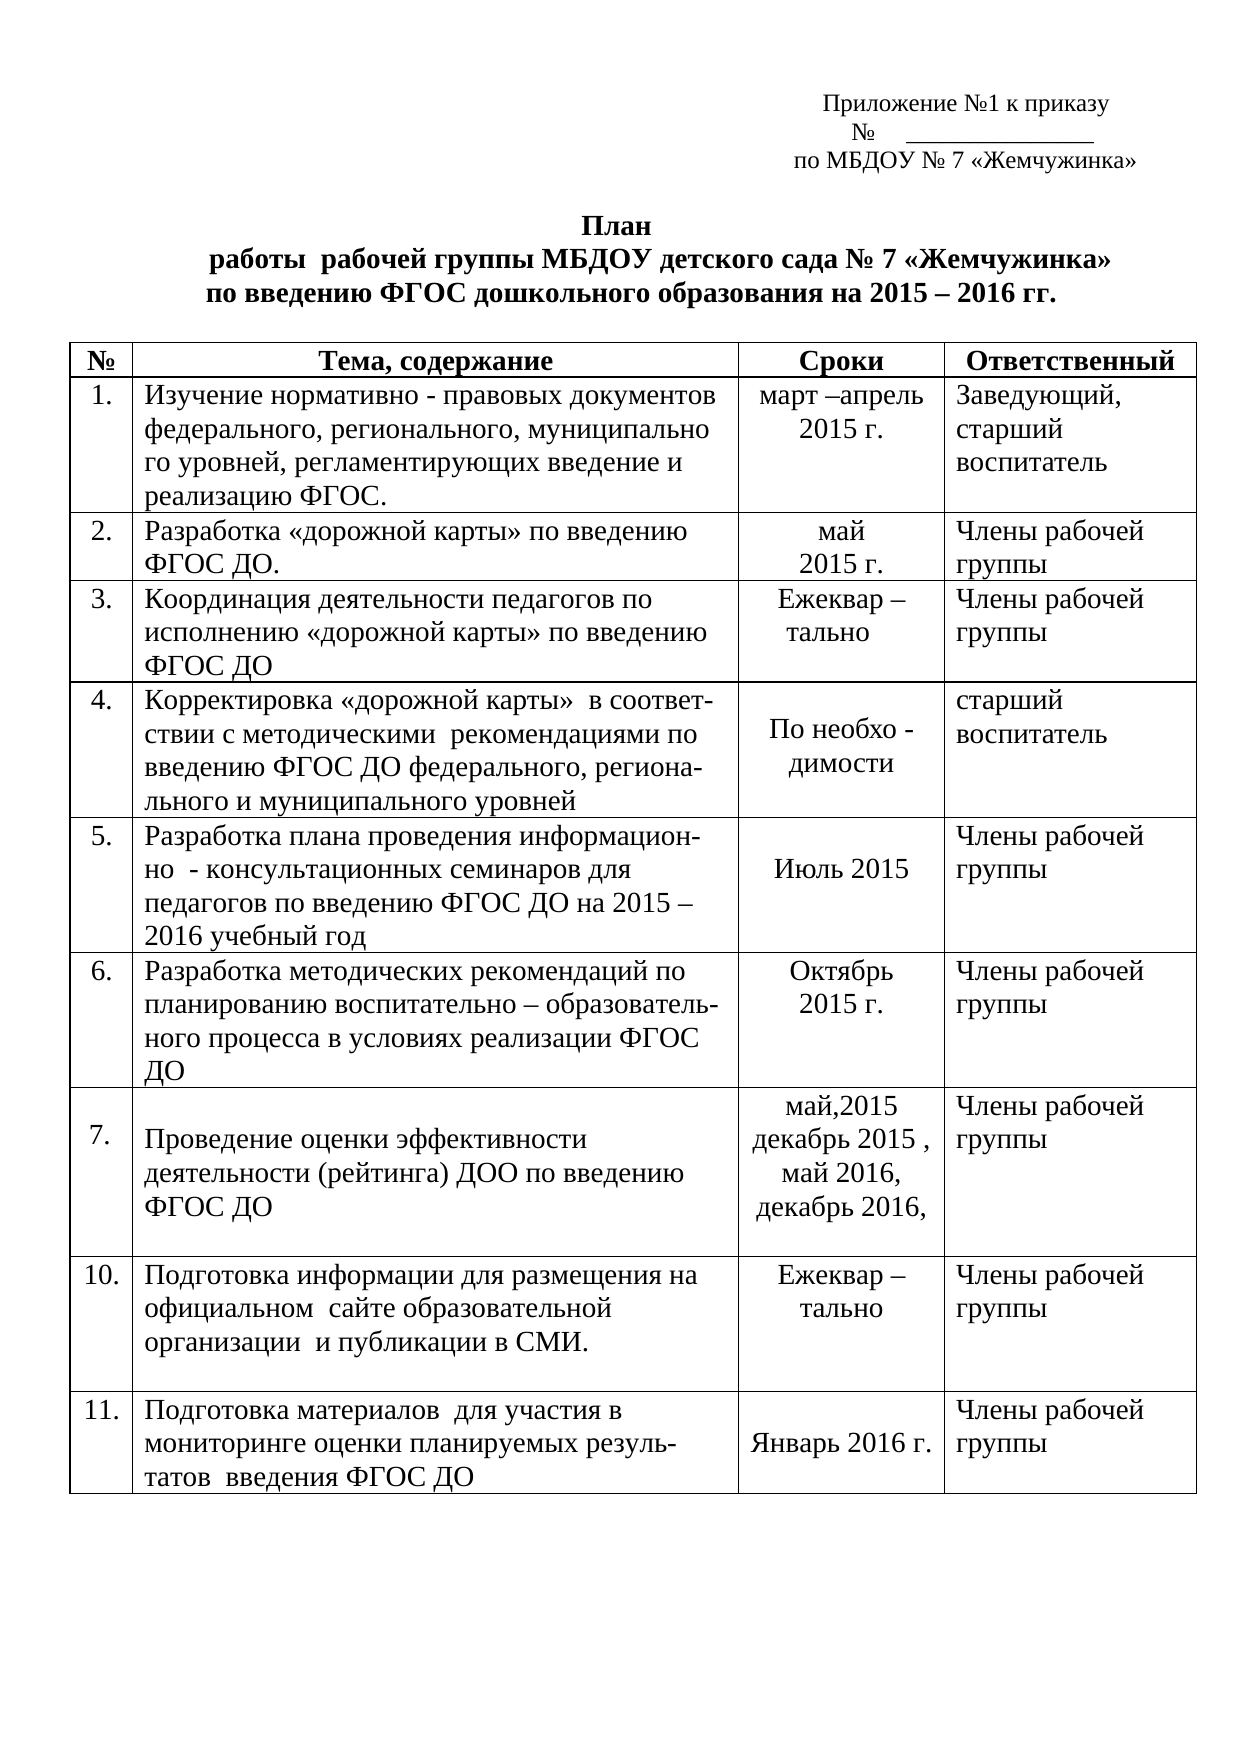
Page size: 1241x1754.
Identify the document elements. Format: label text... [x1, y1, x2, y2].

table_cell 5. [71, 818, 132, 952]
table_cell 6. [71, 953, 132, 1087]
text Приложение №1 к приказу [89, 88, 1137, 117]
table_cell 4. [71, 683, 132, 817]
table_cell Январь 2016 г. [739, 1392, 944, 1493]
text № _______________ [89, 117, 1137, 145]
table_cell Проведение оценки эффективности деятельности (рейтинга) ДОО по введению ФГОС ДО [133, 1088, 738, 1256]
table_cell Октябрь 2015 г. [739, 953, 944, 1087]
table_cell май,2015 декабрь 2015 , май 2016, декабрь 2016, [739, 1088, 944, 1256]
table_cell старший воспитатель [945, 683, 1196, 817]
table_header Сроки [739, 343, 944, 376]
table_cell март –апрель 2015 г. [739, 378, 944, 512]
table_cell Члены рабочей группы [945, 953, 1196, 1087]
text работы рабочей группы МБДОУ детского сада № 7 «Жемчужинка» [89, 241, 1167, 275]
table_cell 11. [71, 1392, 132, 1493]
table_cell Подготовка материалов для участия в мониторинге оценки планируемых резуль- татов введения ФГОС ДО [133, 1392, 738, 1493]
table_cell Подготовка информации для размещения на официальном сайте образовательной организации и публикации в СМИ. [133, 1257, 738, 1391]
table_cell Члены рабочей группы [945, 1392, 1196, 1493]
text по введению ФГОС дошкольного образования на 2015 – 2016 гг. [89, 275, 1167, 308]
table_header № [71, 343, 132, 376]
table_cell Разработка «дорожной карты» по введению ФГОС ДО. [133, 513, 738, 580]
table_cell Члены рабочей группы [945, 1257, 1196, 1391]
table_cell Изучение нормативно - правовых документов федерального, регионального, муниципально го уровней, регламентирующих введение и реализацию ФГОС. [133, 378, 738, 512]
table_cell По необхо -димости [739, 683, 944, 817]
table_cell Разработка методических рекомендаций по планированию воспитательно – образователь- ного процесса в условиях реализации ФГОС ДО [133, 953, 738, 1087]
table_cell Разработка плана проведения информацион- но - консультационных семинаров для педагогов по введению ФГОС ДО на 2015 – 2016 учебный год [133, 818, 738, 952]
table_cell Члены рабочей группы [945, 581, 1196, 681]
table_header Ответственный [945, 343, 1196, 376]
table_cell Координация деятельности педагогов по исполнению «дорожной карты» по введению ФГОС ДО [133, 581, 738, 681]
table_cell Члены рабочей группы [945, 1088, 1196, 1256]
text по МБДОУ № 7 «Жемчужинка» [89, 145, 1137, 174]
table_cell 3. [71, 581, 132, 681]
table_cell Члены рабочей группы [945, 513, 1196, 580]
table_cell Ежеквар – тально [739, 581, 944, 681]
table_cell Члены рабочей группы [945, 818, 1196, 952]
table_cell Ежеквар – тально [739, 1257, 944, 1391]
table_cell Корректировка «дорожной карты» в соответ- ствии с методическими рекомендациями по введению ФГОС ДО федерального, региона- льного и муниципального уровней [133, 683, 738, 817]
table_cell 1. [71, 378, 132, 512]
text План [89, 208, 1137, 241]
table_cell май 2015 г. [739, 513, 944, 580]
table_header Тема, содержание [133, 343, 738, 376]
table_cell 2. [71, 513, 132, 580]
table_cell 7. [71, 1088, 132, 1256]
table_cell 10. [71, 1257, 132, 1391]
table_cell Июль 2015 [739, 818, 944, 952]
table_cell Заведующий, старший воспитатель [945, 378, 1196, 512]
